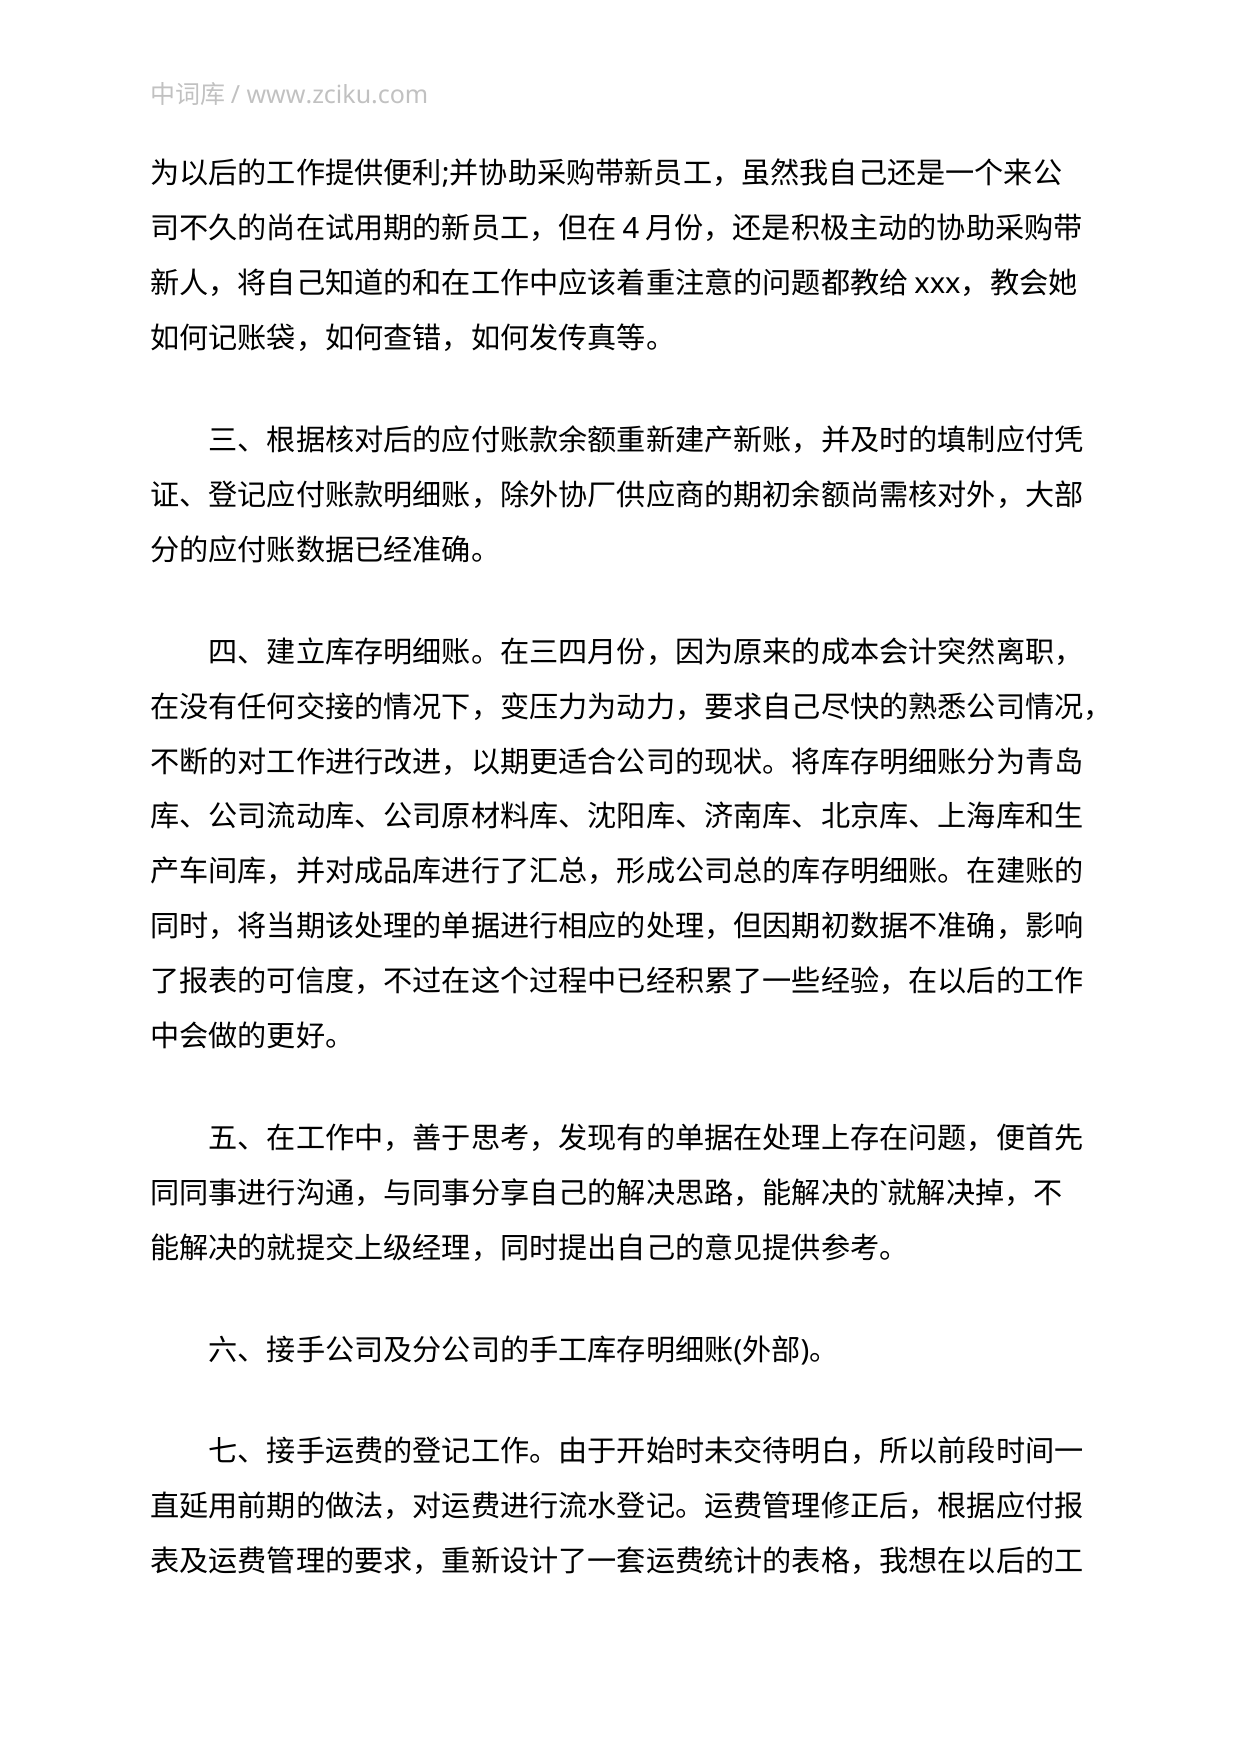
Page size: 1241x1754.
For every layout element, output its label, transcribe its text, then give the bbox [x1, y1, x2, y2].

text 四、建立库存明细账。在三四月份，因为原来的成本会计突然离职，在没有任何交接的情况下，变压力为动力，要求自己尽快的熟悉公司情况，不断的对工作进行改进，以期更适合公司的现状。将库存明细账分为青岛库、公司流动库、公司原材料库、沈阳库、济南库、北京库、上海库和生产车间库，并对成品库进行了汇总，形成公司总的库存明细账。在建账的同时，将当期该处理的单据进行相应的处理，但因期初数据不准确，影响了报表的可信度，不过在这个过程中已经积累了一些经验，在以后的工作中会做的更好。 [150, 628, 1090, 1055]
text 三、根据核对后的应付账款余额重新建产新账，并及时的填制应付凭证、登记应付账款明细账，除外协厂供应商的期初余额尚需核对外，大部分的应付账数据已经准确。 [150, 417, 1090, 569]
text 六、接手公司及分公司的手工库存明细账(外部)。 [150, 1326, 1090, 1368]
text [150, 150, 1090, 357]
text 五、在工作中，善于思考，发现有的单据在处理上存在问题，便首先同同事进行沟通，与同事分享自己的解决思路，能解决的`就解决掉，不能解决的就提交上级经理，同时提出自己的意见提供参考。 [150, 1114, 1090, 1267]
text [150, 1428, 1090, 1580]
